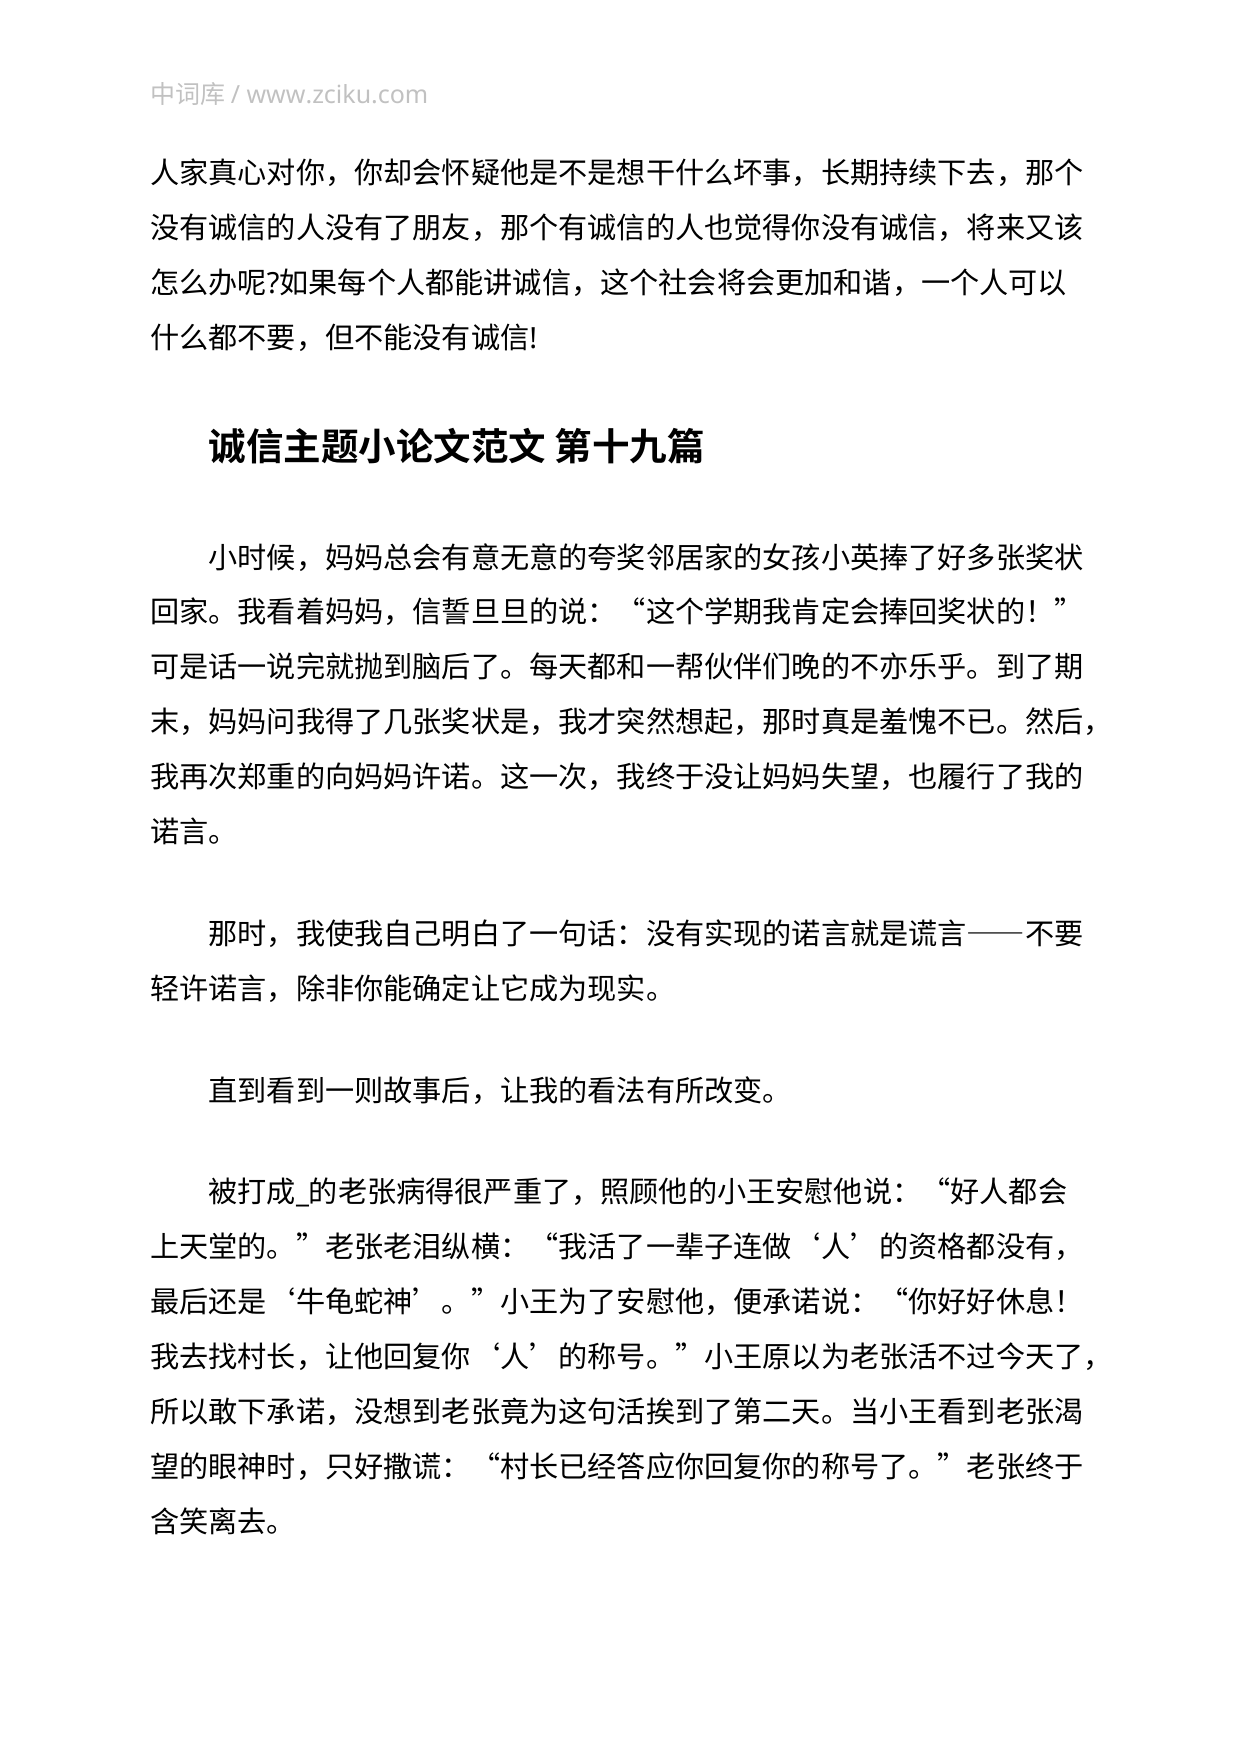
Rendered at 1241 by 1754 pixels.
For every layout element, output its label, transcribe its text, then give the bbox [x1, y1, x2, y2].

text 诚信主题小论文范文 第十九篇 [150, 417, 1090, 471]
text 小时候，妈妈总会有意无意的夸奖邻居家的女孩小英捧了好多张奖状回家。我看着妈妈，信誓旦旦的说：“这个学期我肯定会捧回奖状的！”可是话一说完就抛到脑后了。每天都和一帮伙伴们晚的不亦乐乎。到了期末，妈妈问我得了几张奖状是，我才突然想起，那时真是羞愧不已。然后，我再次郑重的向妈妈许诺。这一次，我终于没让妈妈失望，也履行了我的诺言。 [150, 534, 1090, 851]
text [150, 150, 1090, 357]
text 被打成_的老张病得很严重了，照顾他的小王安慰他说：“好人都会上天堂的。”老张老泪纵横：“我活了一辈子连做‘人’的资格都没有，最后还是‘牛龟蛇神’。”小王为了安慰他，便承诺说：“你好好休息！我去找村长，让他回复你‘人’的称号。”小王原以为老张活不过今天了，所以敢下承诺，没想到老张竟为这句活挨到了第二天。当小王看到老张渴望的眼神时，只好撒谎：“村长已经答应你回复你的称号了。”老张终于含笑离去。 [150, 1169, 1090, 1541]
text 那时，我使我自己明白了一句话：没有实现的诺言就是谎言——不要轻许诺言，除非你能确定让它成为现实。 [150, 910, 1090, 1008]
text 直到看到一则故事后，让我的看法有所改变。 [150, 1067, 1090, 1109]
